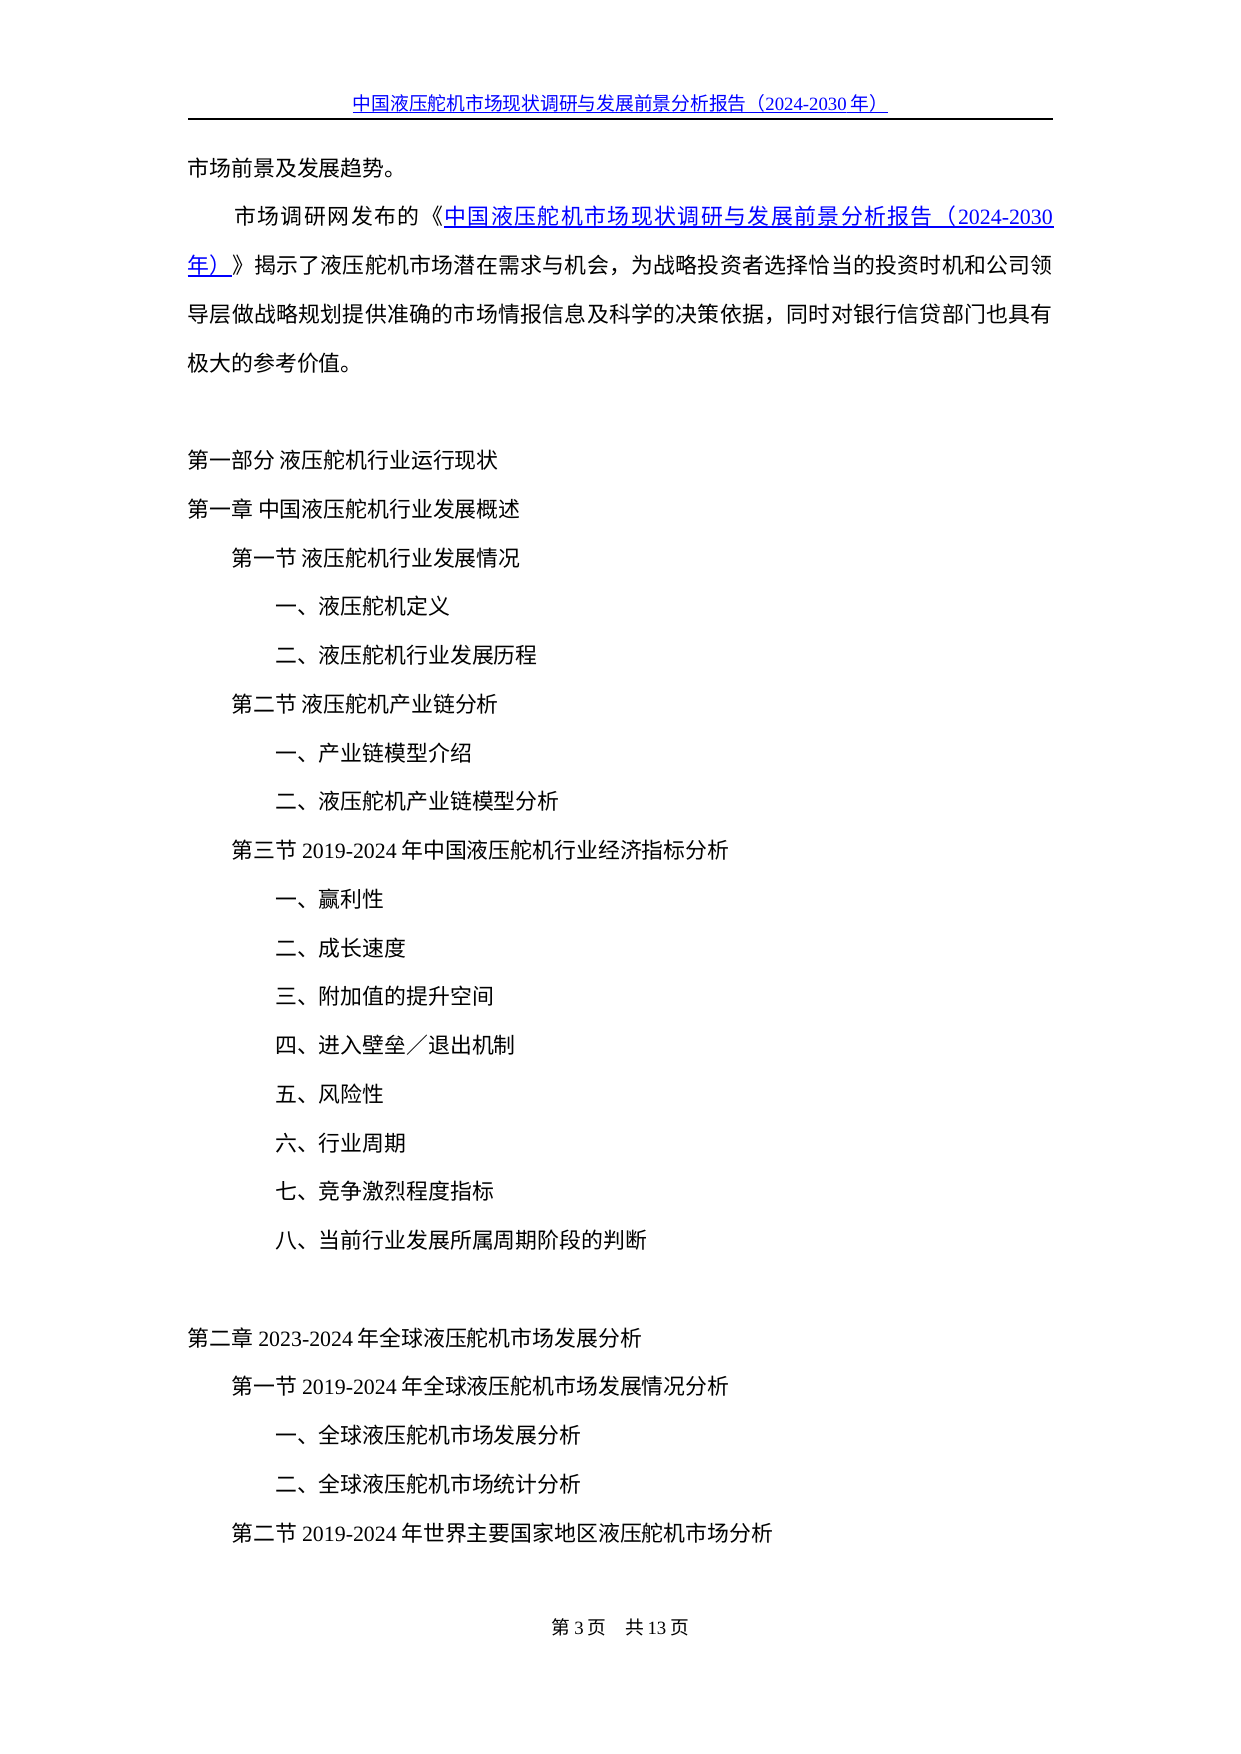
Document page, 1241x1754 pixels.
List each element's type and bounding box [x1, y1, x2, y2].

text [187, 150, 1053, 1548]
